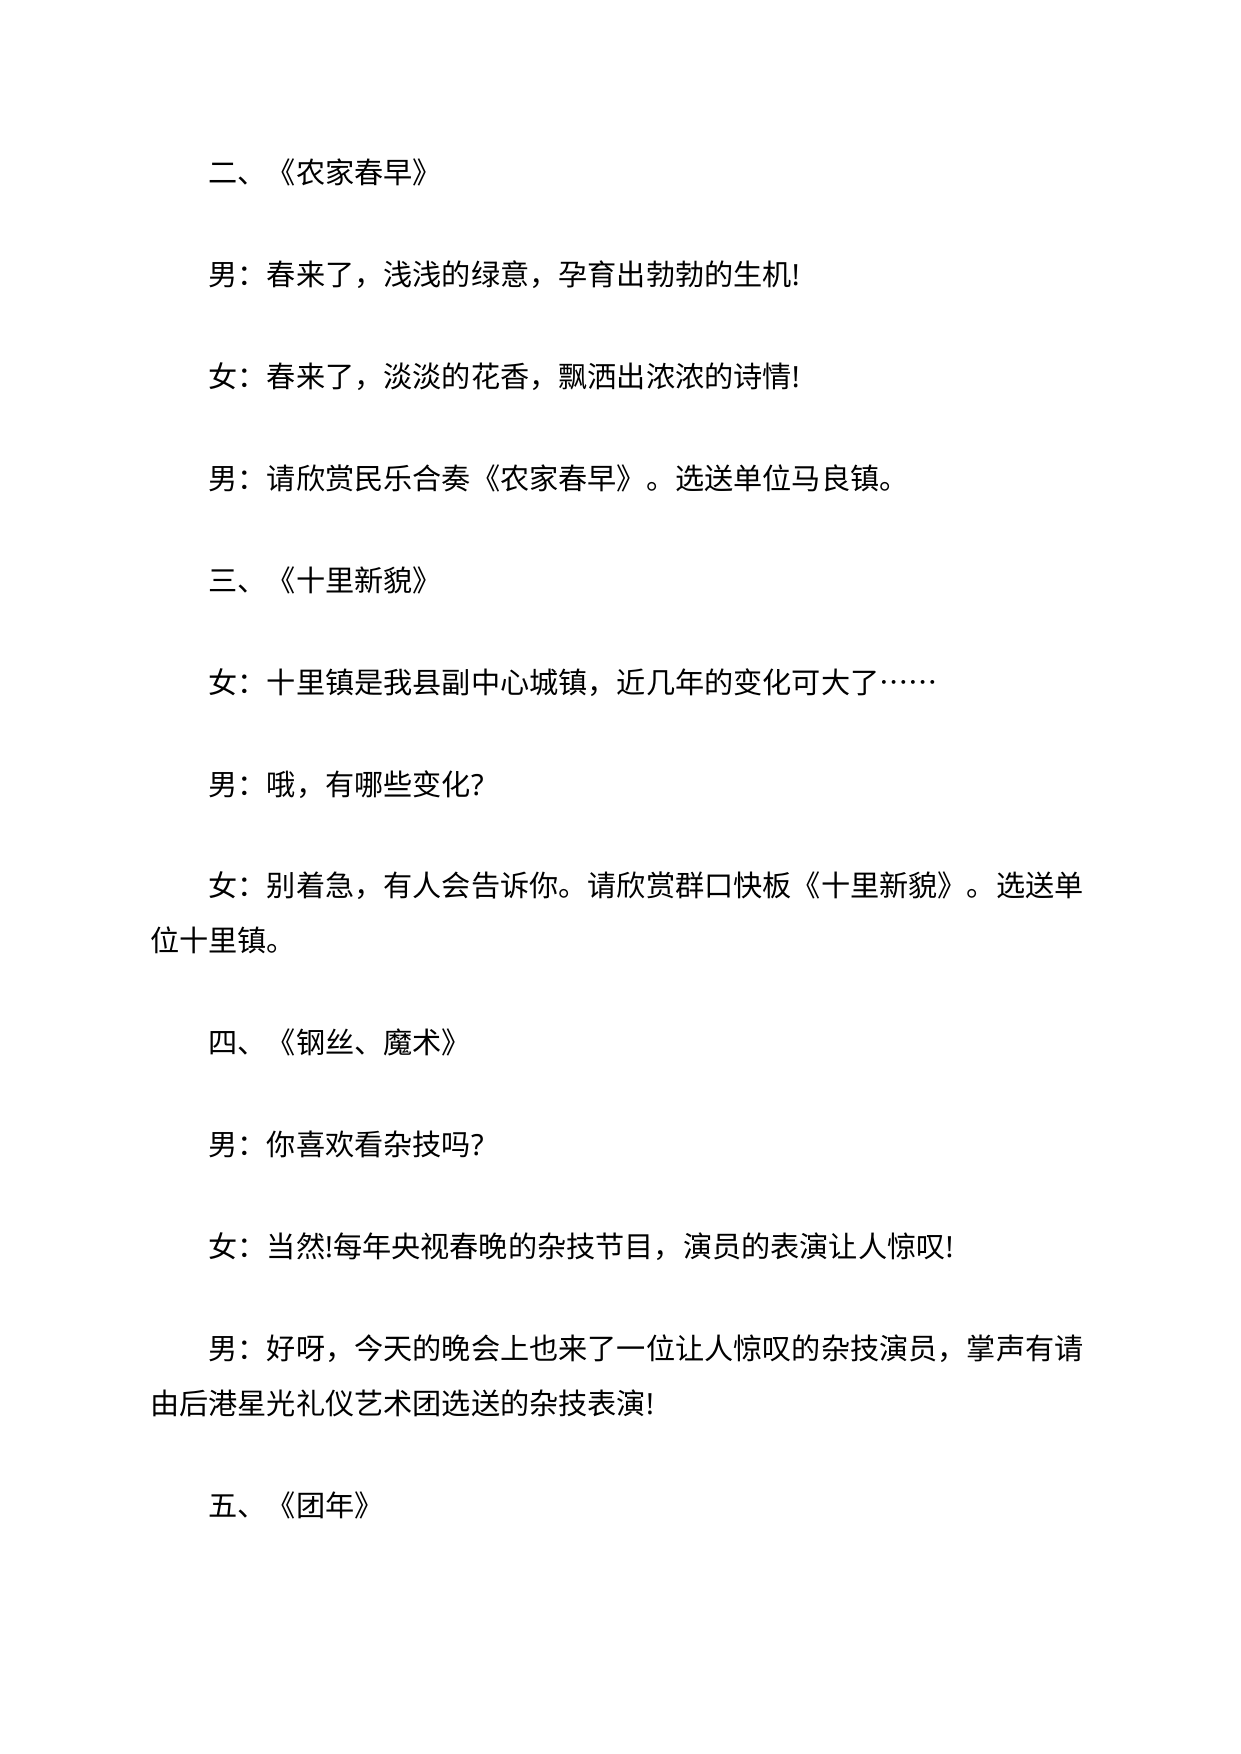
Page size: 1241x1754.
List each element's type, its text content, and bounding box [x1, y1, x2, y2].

text 女：当然!每年央视春晚的杂技节目，演员的表演让人惊叹! [150, 1223, 1090, 1266]
text 女：十里镇是我县副中心城镇，近几年的变化可大了…… [150, 659, 1090, 702]
text 三、《十里新貌》 [150, 557, 1090, 600]
text 二、《农家春早》 [150, 150, 1090, 192]
text 女：别着急，有人会告诉你。请欣赏群口快板《十里新貌》。选送单位十里镇。 [150, 863, 1090, 960]
text 四、《钢丝、魔术》 [150, 1020, 1090, 1062]
text 男：你喜欢看杂技吗? [150, 1121, 1090, 1164]
text 男：哦，有哪些变化? [150, 761, 1090, 803]
text 五、《团年》 [150, 1482, 1090, 1524]
text 男：请欣赏民乐合奏《农家春早》。选送单位马良镇。 [150, 456, 1090, 498]
text 男：春来了，浅浅的绿意，孕育出勃勃的生机! [150, 252, 1090, 294]
text 女：春来了，淡淡的花香，飘洒出浓浓的诗情! [150, 354, 1090, 396]
text 男：好呀，今天的晚会上也来了一位让人惊叹的杂技演员，掌声有请由后港星光礼仪艺术团选送的杂技表演! [150, 1325, 1090, 1423]
